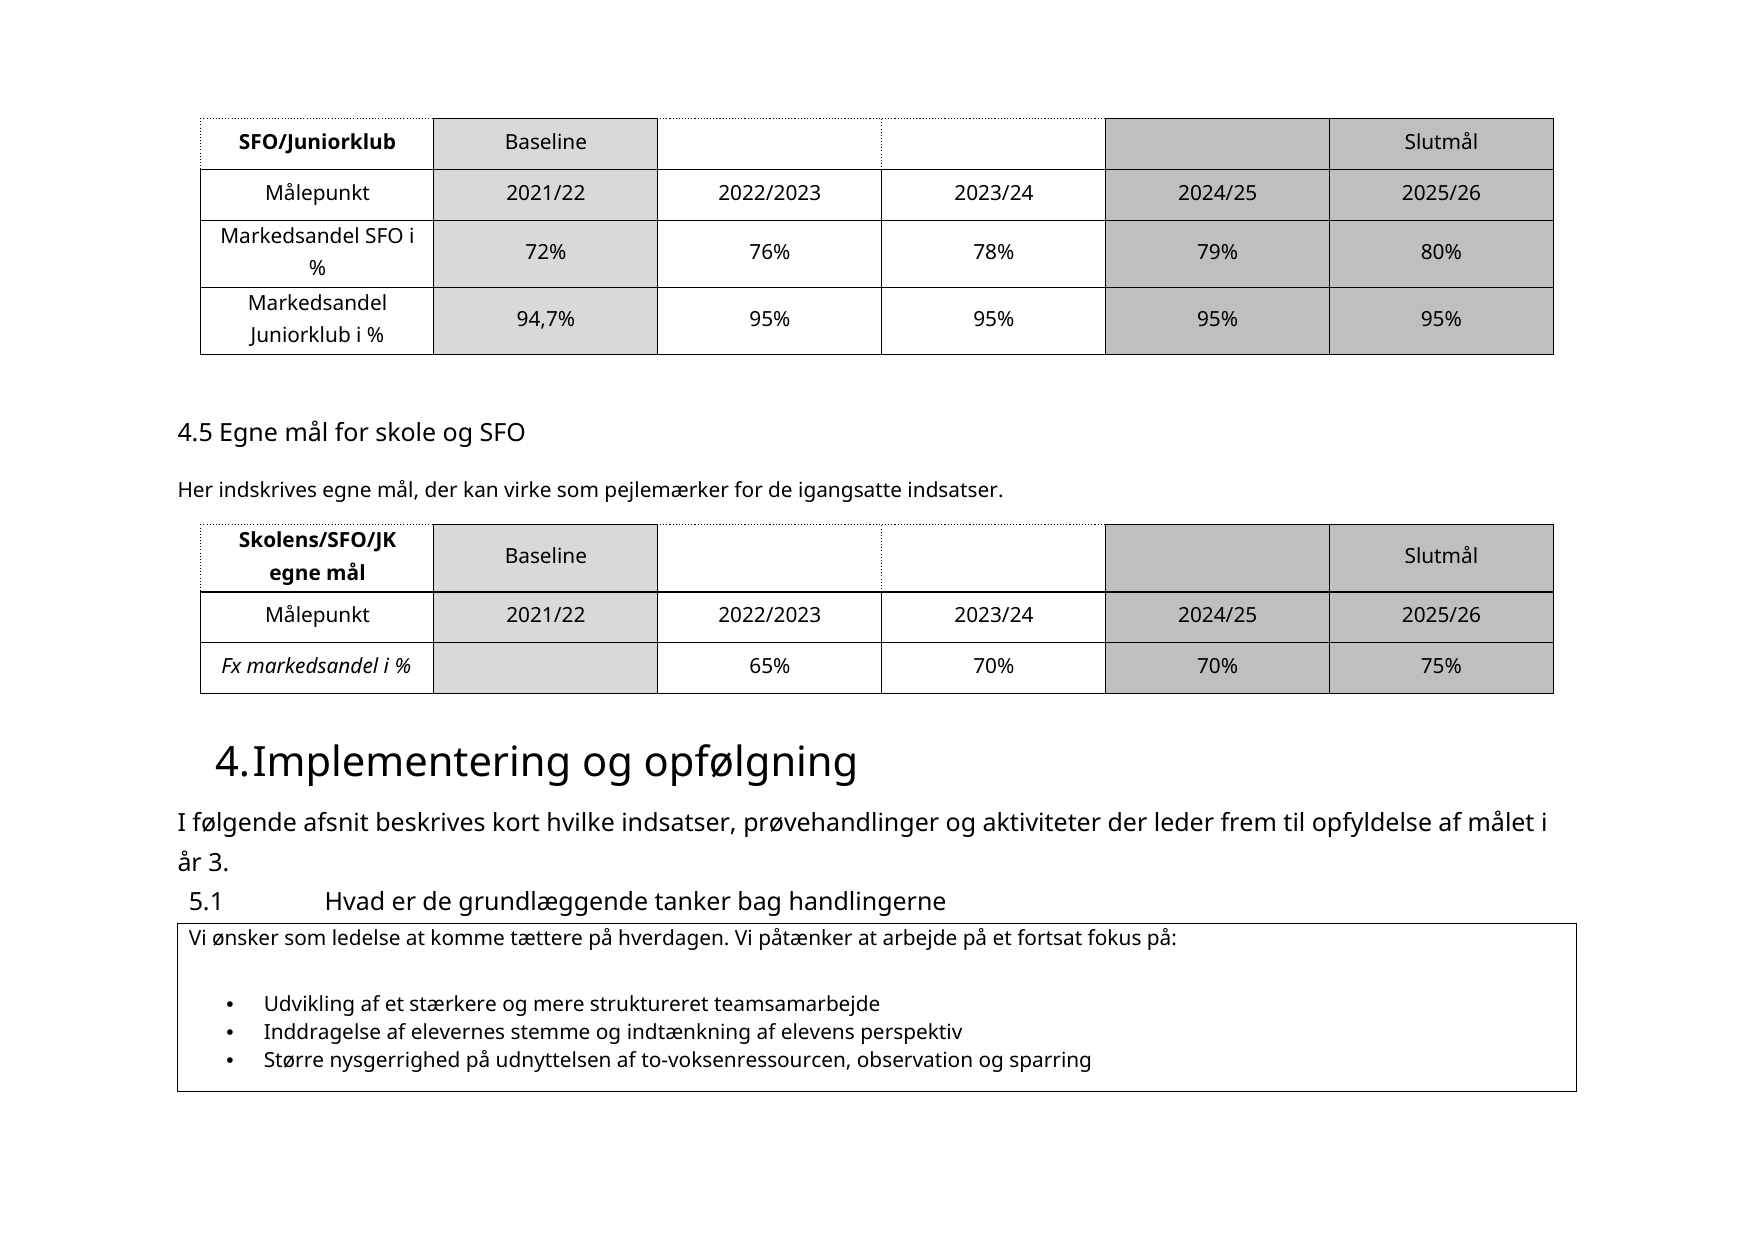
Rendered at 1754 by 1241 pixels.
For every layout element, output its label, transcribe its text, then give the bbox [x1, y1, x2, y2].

table_cell 2024/25 [1106, 593, 1329, 642]
text I følgende afsnit beskrives kort hvilke indsatser, prøvehandlinger og aktiviteter der leder frem til opfyldelse af målet i år 3. [177, 805, 1577, 878]
table_header [658, 118, 882, 169]
table_cell 2022/2023 [658, 593, 881, 642]
table_cell 95% [882, 288, 1105, 354]
table_header [882, 524, 1105, 591]
table_cell Målepunkt [201, 593, 433, 642]
subtitle Implementering og opfølgning [215, 732, 1577, 788]
table_cell 2023/24 [882, 170, 1105, 220]
table_cell 94,7% [434, 288, 657, 354]
table_cell 65% [658, 643, 881, 693]
table_header Baseline [434, 119, 657, 169]
table_cell Markedsandel Juniorklub i % [201, 288, 433, 354]
table_cell 2025/26 [1330, 593, 1553, 642]
table_cell 78% [882, 221, 1105, 287]
table_cell 2025/26 [1330, 170, 1553, 220]
table_cell Markedsandel SFO i % [201, 221, 433, 287]
table_cell 95% [1106, 288, 1329, 354]
table_header Baseline [434, 525, 657, 591]
table_cell 76% [658, 221, 881, 287]
table_cell 80% [1330, 221, 1553, 287]
table_cell 79% [1106, 221, 1329, 287]
table_cell 70% [1106, 643, 1329, 693]
table_cell 2022/2023 [658, 170, 881, 220]
table_header 5.1 Hvad er de grundlæggende tanker bag handlingerne [177, 884, 1577, 922]
table_cell 2023/24 [882, 593, 1105, 642]
table_cell 72% [434, 221, 657, 287]
text 4.5 Egne mål for skole og SFO [177, 415, 1577, 449]
table_cell 70% [882, 643, 1105, 693]
table_header [1106, 525, 1329, 591]
table_cell 2021/22 [434, 593, 657, 642]
table_cell 2024/25 [1106, 170, 1329, 220]
text Her indskrives egne mål, der kan virke som pejlemærker for de igangsatte indsatser. [177, 475, 1577, 503]
table_cell Vi ønsker som ledelse at komme tættere på hverdagen. Vi påtænker at arbejde på et fortsat fokus på: Udvikling af et stærkere og mere struktureret teamsamarbejde Inddragelse af elevernes stemme og indtænkning af elevens perspektiv Større nysgerrighed på udnyttelsen af to-voksenressourcen, observation og sparring [178, 924, 1576, 1091]
table_cell Fx markedsandel i % [201, 643, 433, 693]
table_cell [434, 643, 657, 693]
table_cell 95% [1330, 288, 1553, 354]
table_header [658, 524, 882, 591]
table_cell 75% [1330, 643, 1553, 693]
table_header SFO/Juniorklub [201, 118, 433, 169]
table_cell 95% [658, 288, 881, 354]
table_cell Målepunkt [201, 170, 433, 220]
table_header [1106, 119, 1329, 169]
table_header Slutmål [1330, 525, 1553, 591]
table_header Slutmål [1330, 119, 1553, 169]
table_header [882, 118, 1105, 169]
table_header Skolens/SFO/JK egne mål [201, 524, 433, 591]
table_cell 2021/22 [434, 170, 657, 220]
